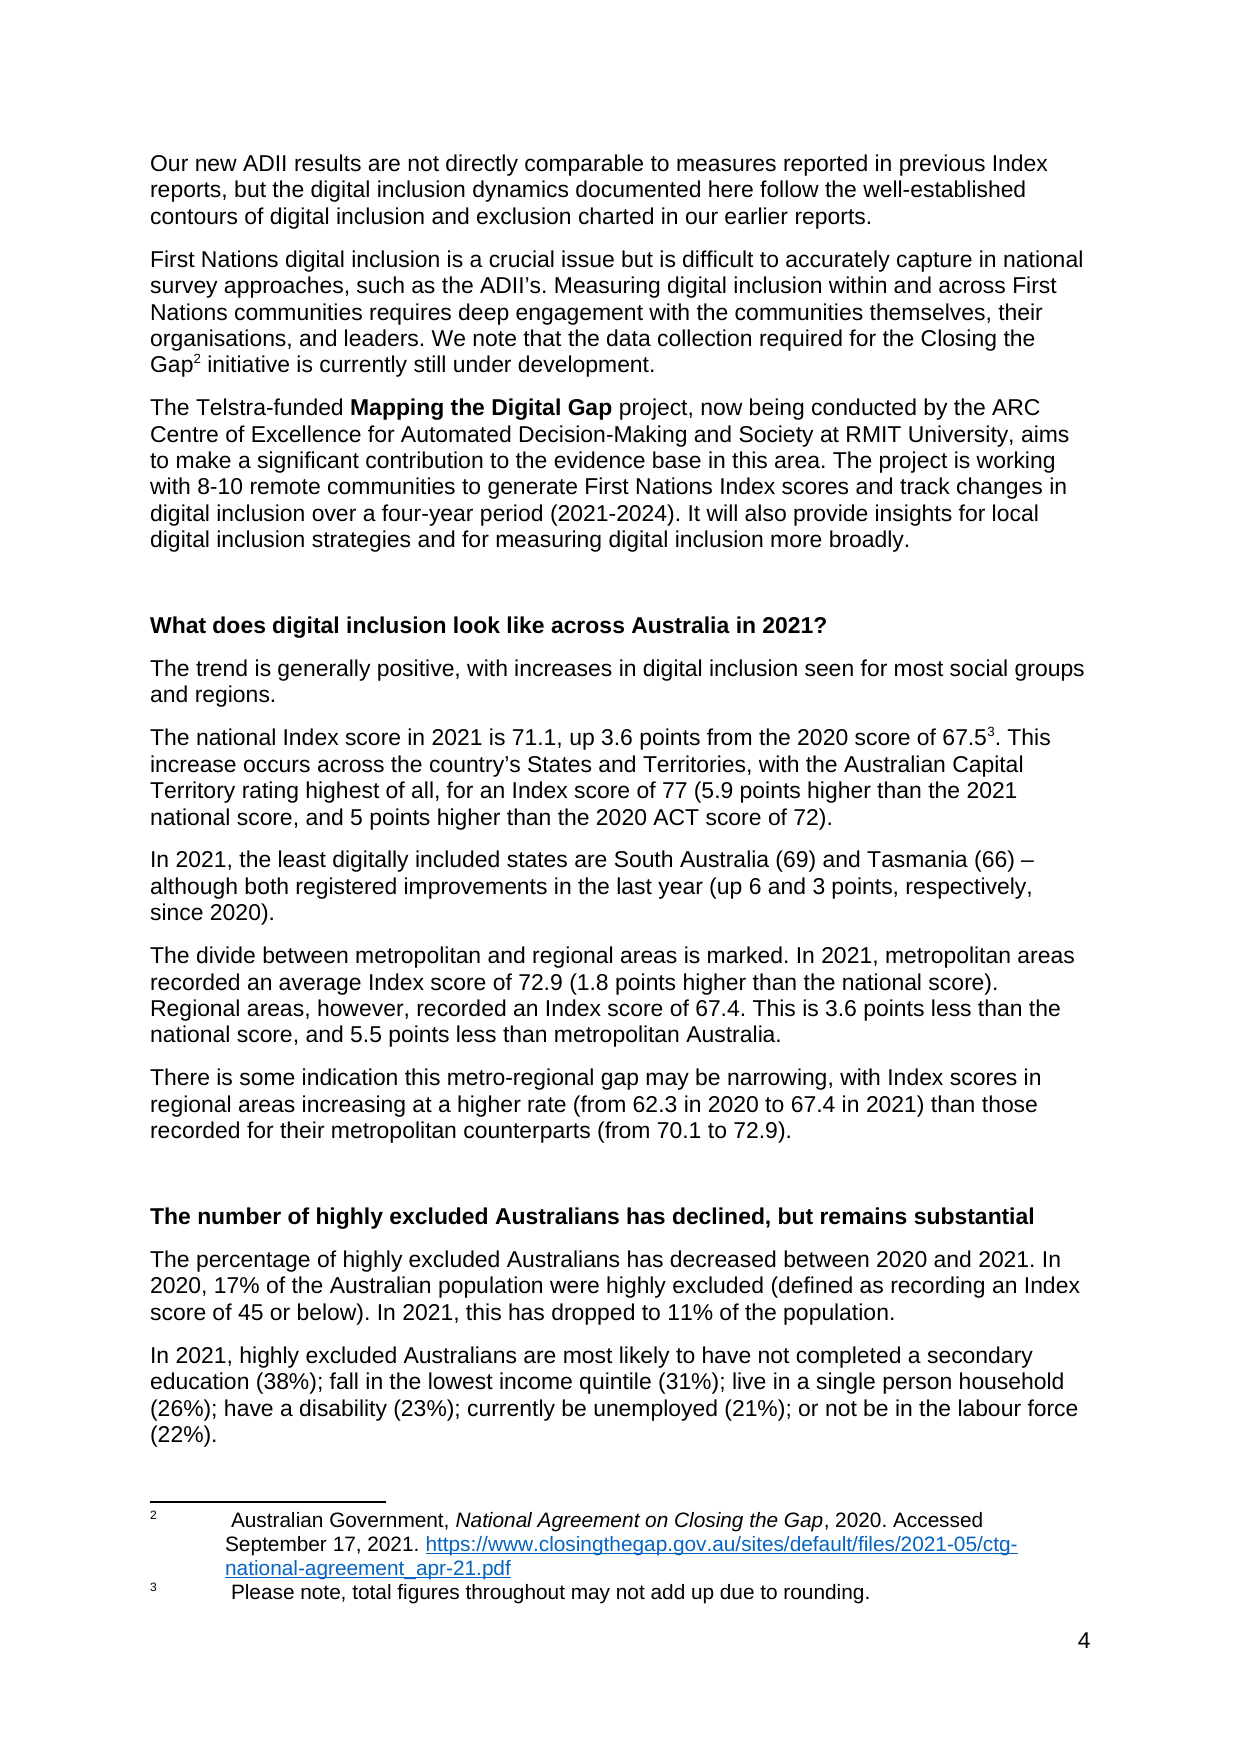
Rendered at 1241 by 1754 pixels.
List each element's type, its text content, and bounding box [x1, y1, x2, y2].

text In 2021, highly excluded Australians are most likely to have not completed a secondary education (38%); fall in the lowest income quintile (31%); live in a single person household (26%); have a disability (23%); currently be unemployed (21%); or not be in the labour force (22%). [150, 1342, 1090, 1447]
text The divide between metropolitan and regional areas is marked. In 2021, metropolitan areas recorded an average Index score of 72.9 (1.8 points higher than the national score). Regional areas, however, recorded an Index score of 67.4. This is 3.6 points less than the national score, and 5.5 points less than metropolitan Australia. [150, 942, 1090, 1048]
text Our new ADII results are not directly comparable to measures reported in previous Index reports, but the digital inclusion dynamics documented here follow the well-established contours of digital inclusion and exclusion charted in our earlier reports. [150, 150, 1090, 229]
text In 2021, the least digitally included states are South Australia (69) and Tasmania (66) – although both registered improvements in the last year (up 6 and 3 points, respectively, since 2020). [150, 846, 1090, 926]
text The percentage of highly excluded Australians has decreased between 2020 and 2021. In 2020, 17% of the Australian population were highly excluded (defined as recording an Index score of 45 or below). In 2021, this has dropped to 11% of the population. [150, 1246, 1090, 1325]
text The national Index score in 2021 is 71.1, up 3.6 points from the 2020 score of 67.5. This increase occurs across the country’s States and Territories, with the Australian Capital Territory rating highest of all, for an Index score of 77 (5.9 points higher than the 2021 national score, and 5 points higher than the 2020 ACT score of 72). [150, 724, 1090, 830]
text First Nations digital inclusion is a crucial issue but is difficult to accurately capture in national survey approaches, such as the ADII’s. Measuring digital inclusion within and across First Nations communities requires deep engagement with the communities themselves, their organisations, and leaders. We note that the data collection required for the Closing the Gap initiative is currently still under development. [150, 246, 1090, 377]
text The trend is generally positive, with increases in digital inclusion seen for most social groups and regions. [150, 655, 1090, 708]
text There is some indication this metro-regional gap may be narrowing, with Index scores in regional areas increasing at a higher rate (from 62.3 in 2020 to 67.4 in 2021) than those recorded for their metropolitan counterparts (from 70.1 to 72.9). [150, 1064, 1090, 1143]
text The number of highly excluded Australians has declined, but remains substantial [150, 1203, 1090, 1229]
text The Telstra-funded Mapping the Digital Gap project, now being conducted by the ARC Centre of Excellence for Automated Decision-Making and Society at RMIT University, aims to make a significant contribution to the evidence base in this area. The project is working with 8-10 remote communities to generate First Nations Index scores and track changes in digital inclusion over a four-year period (2021-2024). It will also provide insights for local digital inclusion strategies and for measuring digital inclusion more broadly. [150, 394, 1090, 552]
text What does digital inclusion look like across Australia in 2021? [150, 612, 1090, 638]
